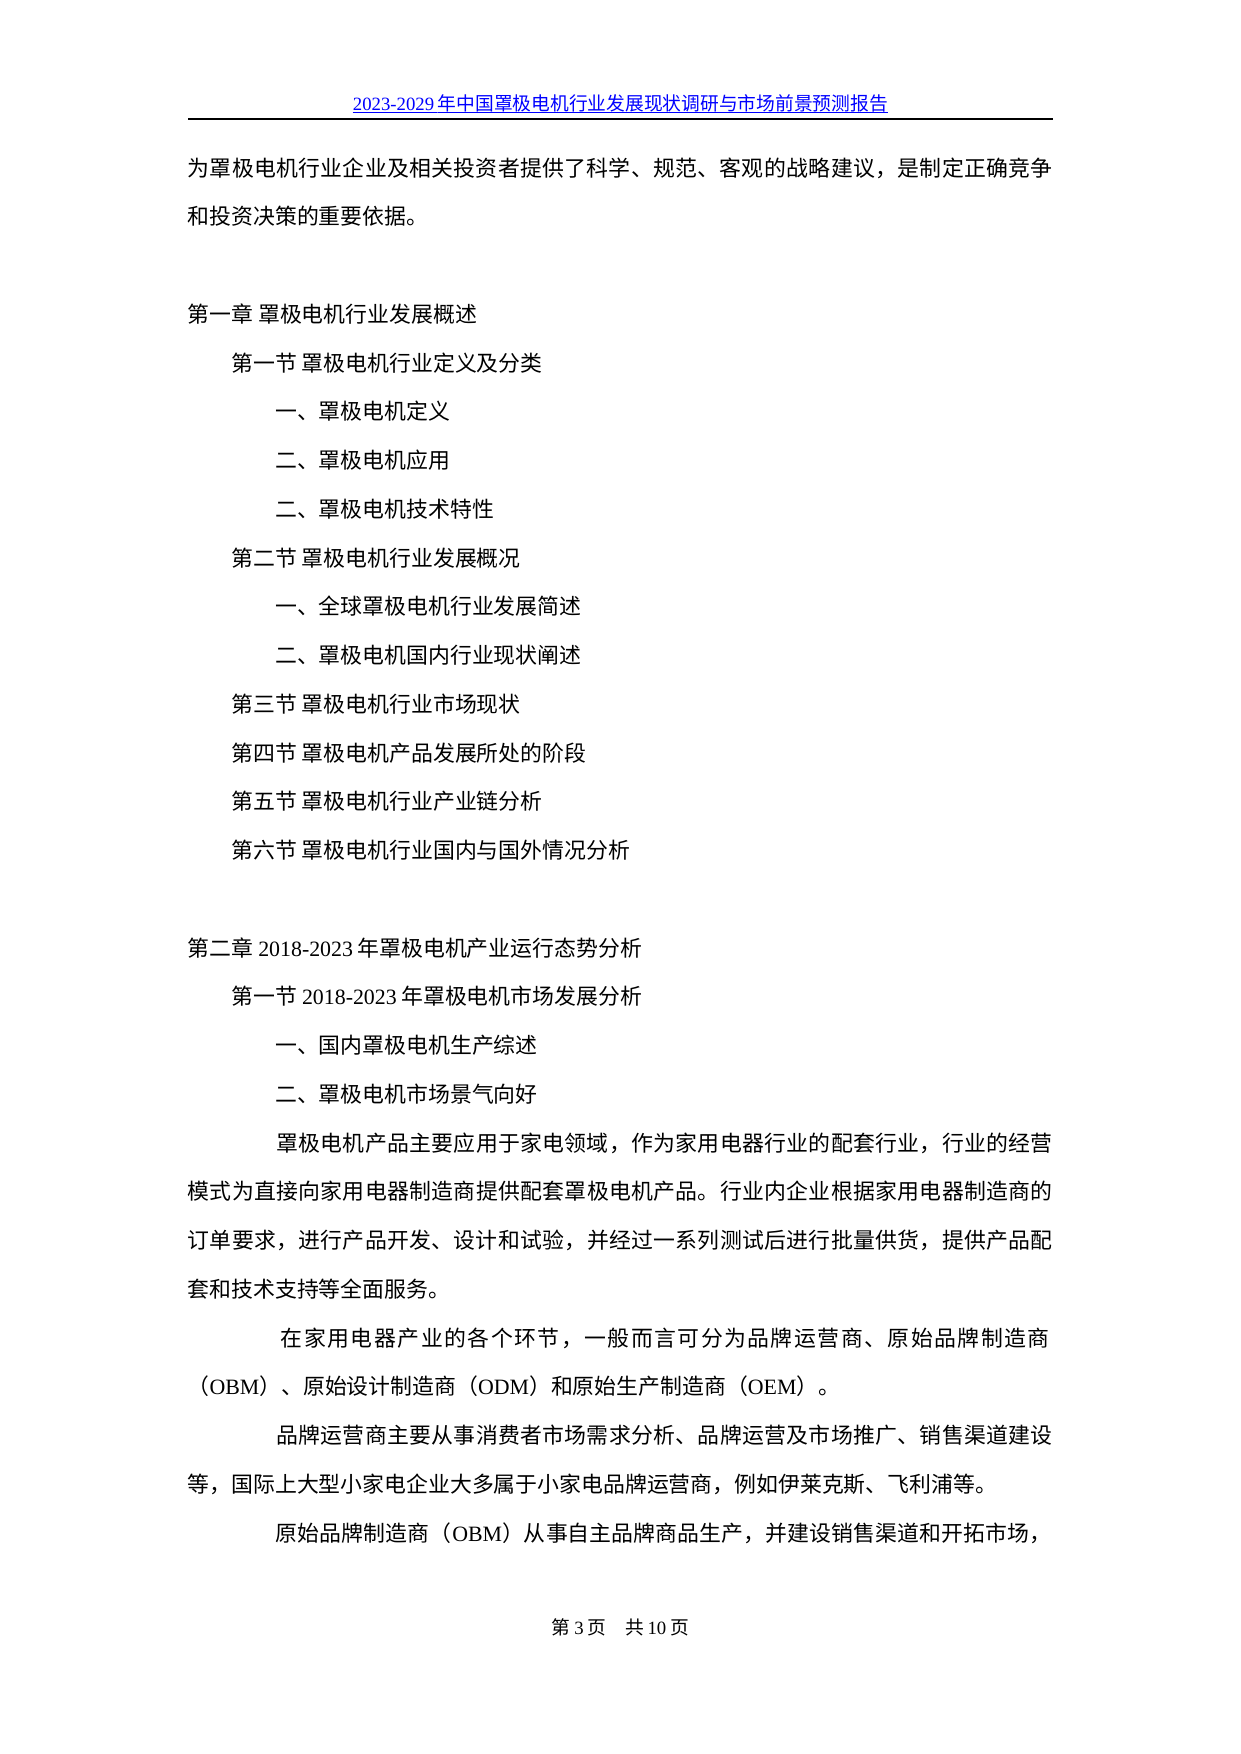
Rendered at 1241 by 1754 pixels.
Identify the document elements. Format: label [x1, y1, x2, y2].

text [187, 150, 1053, 1548]
